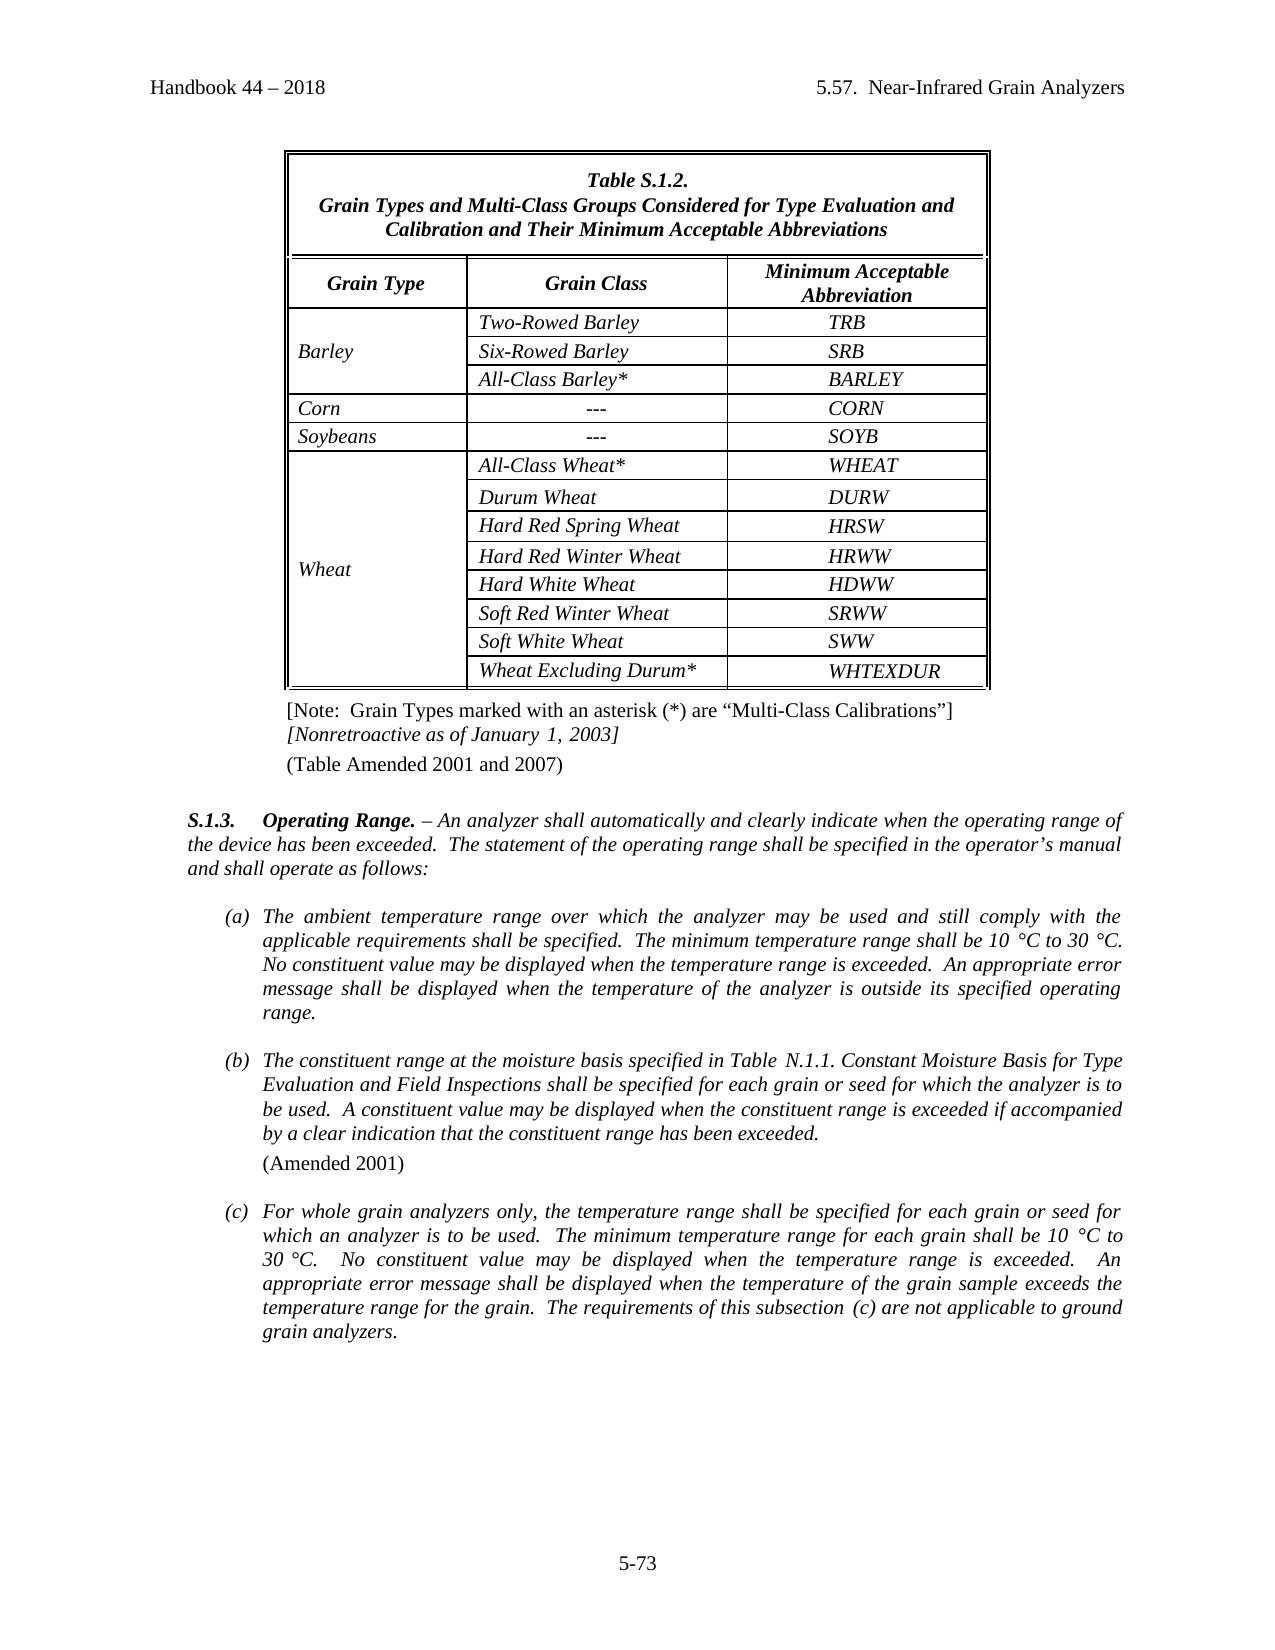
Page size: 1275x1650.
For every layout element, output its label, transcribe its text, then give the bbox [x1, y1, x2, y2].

text (Amended 2001) [225, 1151, 1125, 1175]
table_cell Soybeans [289, 423, 466, 450]
table_cell [Note: Grain Types marked with an asterisk (*) are “Multi-Class Calibrations”] [Nonretroactive as of January 1, 2003] (Table Amended 2001 and 2007) [286, 686, 988, 784]
table_cell Durum Wheat [468, 480, 727, 510]
table_cell Six-Rowed Barley [468, 337, 727, 364]
table_cell Corn [289, 395, 466, 421]
table_cell Barley [289, 309, 466, 393]
table_cell Hard White Wheat [468, 571, 727, 598]
table_cell Wheat [289, 452, 466, 686]
table_cell CORN [728, 395, 986, 421]
table_cell --- [468, 395, 727, 421]
table_cell Hard Red Winter Wheat [468, 542, 727, 569]
list The constituent range at the moisture basis specified in Table N.1.1. Constant Moisture Basis for Type Evaluation and Field Inspections shall be specified for each grain or seed for which the analyzer is to be used. A constituent value may be displayed when the constituent range is exceeded if accompanied by a clear indication that the constituent range has been exceeded. [225, 1048, 1125, 1144]
table_cell HDWW [728, 571, 986, 598]
table_cell All-Class Barley* [468, 366, 727, 393]
table_cell SRWW [728, 600, 986, 626]
table_cell HRSW [728, 512, 986, 541]
table_cell WHEAT [728, 452, 986, 478]
table_cell DURW [728, 480, 986, 510]
table_header Table S.1.2. Grain Types and Multi-Class Groups Considered for Type Evaluation and Calibration and Their Minimum Acceptable Abbreviations [289, 155, 986, 254]
text S.1.3. Operating Range. – An analyzer shall automatically and clearly indicate when the operating range of the device has been exceeded. The statement of the operating range shall be specified in the operator’s manual and shall operate as follows: [187, 808, 1125, 880]
table_cell Grain Class [468, 259, 727, 307]
table_cell Soft Red Winter Wheat [468, 600, 727, 626]
table_cell Wheat Excluding Durum* [468, 657, 727, 686]
table_cell Two-Rowed Barley [468, 309, 727, 336]
table_cell Minimum Acceptable Abbreviation [728, 254, 988, 307]
table_cell --- [468, 423, 727, 450]
table_cell All-Class Wheat* [468, 452, 727, 478]
table_cell BARLEY [728, 366, 986, 393]
list The ambient temperature range over which the analyzer may be used and still comply with the applicable requirements shall be specified. The minimum temperature range shall be 10 °C to 30 °C. No constituent value may be displayed when the temperature range is exceeded. An appropriate error message shall be displayed when the temperature of the analyzer is outside its specified operating range. [225, 904, 1125, 1024]
table_cell Soft White Wheat [468, 628, 727, 655]
table_cell WHTEXDUR [728, 657, 986, 686]
table_cell Hard Red Spring Wheat [468, 512, 727, 541]
table_cell SOYB [728, 423, 986, 450]
table_cell HRWW [728, 542, 986, 569]
table_cell TRB [728, 309, 986, 336]
table_cell SWW [728, 628, 986, 655]
list For whole grain analyzers only, the temperature range shall be specified for each grain or seed for which an analyzer is to be used. The minimum temperature range for each grain shall be 10 °C to 30 °C. No constituent value may be displayed when the temperature range is exceeded. An appropriate error message shall be displayed when the temperature of the grain sample exceeds the temperature range for the grain. The requirements of this subsection (c) are not applicable to ground grain analyzers. [225, 1199, 1125, 1343]
table_cell Grain Type [286, 254, 466, 307]
table_cell SRB [728, 337, 986, 364]
